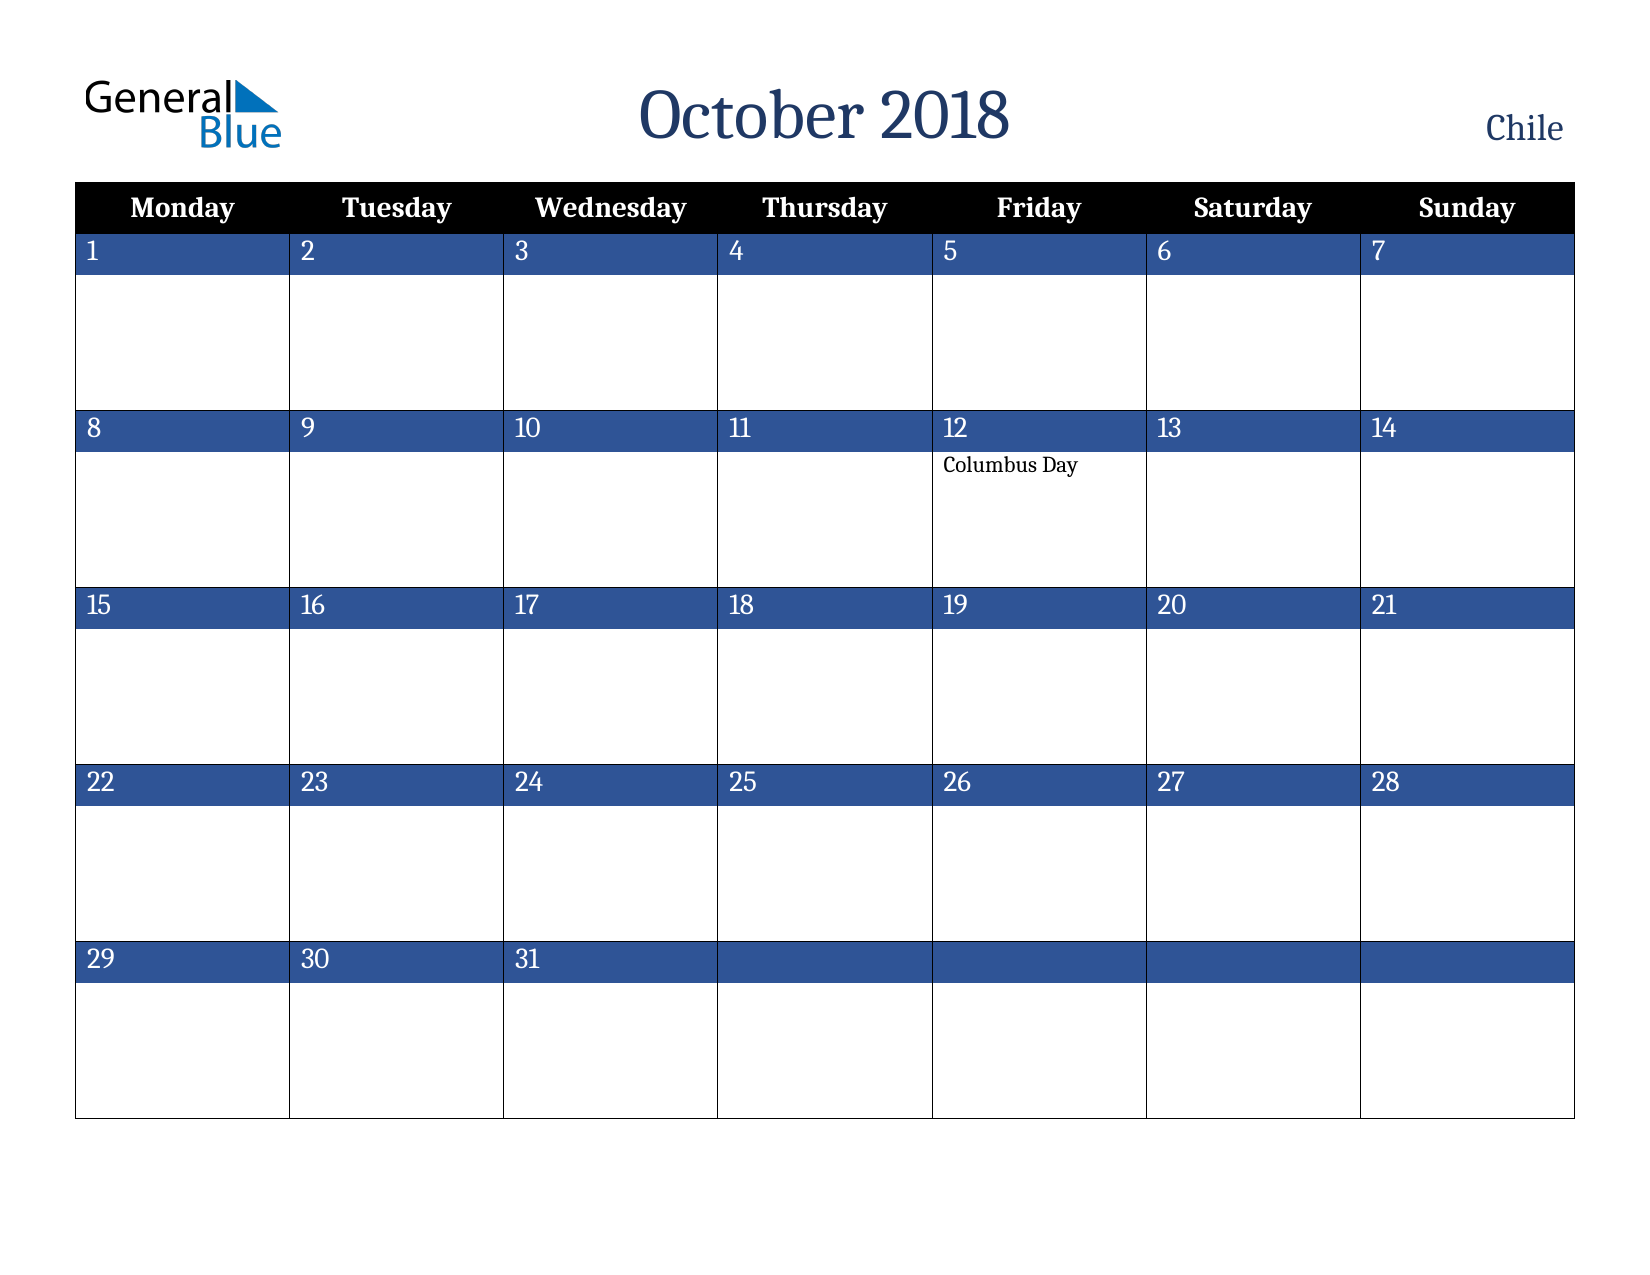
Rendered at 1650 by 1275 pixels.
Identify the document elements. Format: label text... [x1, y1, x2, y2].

table_cell [504, 629, 717, 764]
table_cell 26 [933, 765, 1146, 806]
table_cell 29 [76, 942, 289, 983]
table_cell [718, 983, 932, 1118]
table_cell Saturday [1147, 183, 1360, 233]
table_cell [1361, 983, 1574, 1118]
table_cell 3 [504, 234, 717, 275]
table_cell [76, 275, 289, 410]
table_cell 22 [76, 765, 289, 806]
table_cell 21 [1361, 588, 1574, 629]
table_cell 14 [1361, 411, 1574, 452]
table_cell Columbus Day [933, 452, 1146, 587]
table_cell [290, 983, 503, 1118]
table_cell [718, 629, 932, 764]
table_cell [504, 983, 717, 1118]
table_cell [1147, 806, 1360, 941]
table_header Chile [1146, 75, 1574, 182]
table_cell [1147, 942, 1360, 983]
table_cell [290, 629, 503, 764]
table_cell [718, 452, 932, 587]
table_cell 23 [290, 765, 503, 806]
table_cell [1147, 275, 1360, 410]
table_cell [718, 806, 932, 941]
table_cell [718, 275, 932, 410]
table_cell [1361, 629, 1574, 764]
table_cell Thursday [718, 183, 932, 233]
table_cell [933, 942, 1146, 983]
table_cell [1147, 452, 1360, 587]
table_cell 13 [1147, 411, 1360, 452]
table_cell 9 [290, 411, 503, 452]
table_cell 18 [718, 588, 932, 629]
table_cell [504, 806, 717, 941]
table_cell 24 [504, 765, 717, 806]
table_cell 8 [76, 411, 289, 452]
table_cell 6 [1147, 234, 1360, 275]
table_cell [76, 983, 289, 1118]
table_cell [933, 983, 1146, 1118]
table_header October 2018 [504, 75, 1146, 182]
table_cell [933, 275, 1146, 410]
table_cell [1361, 275, 1574, 410]
table_cell Monday [76, 183, 289, 233]
table_cell 4 [718, 234, 932, 275]
table_cell Tuesday [290, 183, 503, 233]
table_header [76, 75, 503, 182]
table_cell [1361, 806, 1574, 941]
table_cell [504, 275, 717, 410]
table_cell 11 [718, 411, 932, 452]
table_cell [933, 806, 1146, 941]
table_cell [290, 806, 503, 941]
table_cell 16 [290, 588, 503, 629]
table_cell 12 [933, 411, 1146, 452]
table_cell 17 [504, 588, 717, 629]
table_cell Friday [933, 183, 1146, 233]
table_cell 5 [933, 234, 1146, 275]
table_cell 1 [76, 234, 289, 275]
table_cell [1147, 629, 1360, 764]
table_cell [1361, 942, 1574, 983]
table_cell Sunday [1361, 183, 1574, 233]
table_cell 27 [1147, 765, 1360, 806]
table_cell 31 [504, 942, 717, 983]
table_cell [76, 452, 289, 587]
table_cell [718, 942, 932, 983]
table_cell [504, 452, 717, 587]
table_cell [76, 806, 289, 941]
picture [86, 80, 281, 148]
table_cell 25 [718, 765, 932, 806]
table_cell [290, 275, 503, 410]
table_cell 30 [290, 942, 503, 983]
table_cell Wednesday [504, 183, 717, 233]
table_cell 20 [1147, 588, 1360, 629]
table_cell 28 [1361, 765, 1574, 806]
table_cell [1361, 452, 1574, 587]
table_cell [290, 452, 503, 587]
table_cell [76, 629, 289, 764]
table_cell 10 [504, 411, 717, 452]
table_cell [933, 629, 1146, 764]
table_cell 7 [1361, 234, 1574, 275]
table_cell [1147, 983, 1360, 1118]
table_cell 2 [290, 234, 503, 275]
table_cell 19 [933, 588, 1146, 629]
table_cell 15 [76, 588, 289, 629]
